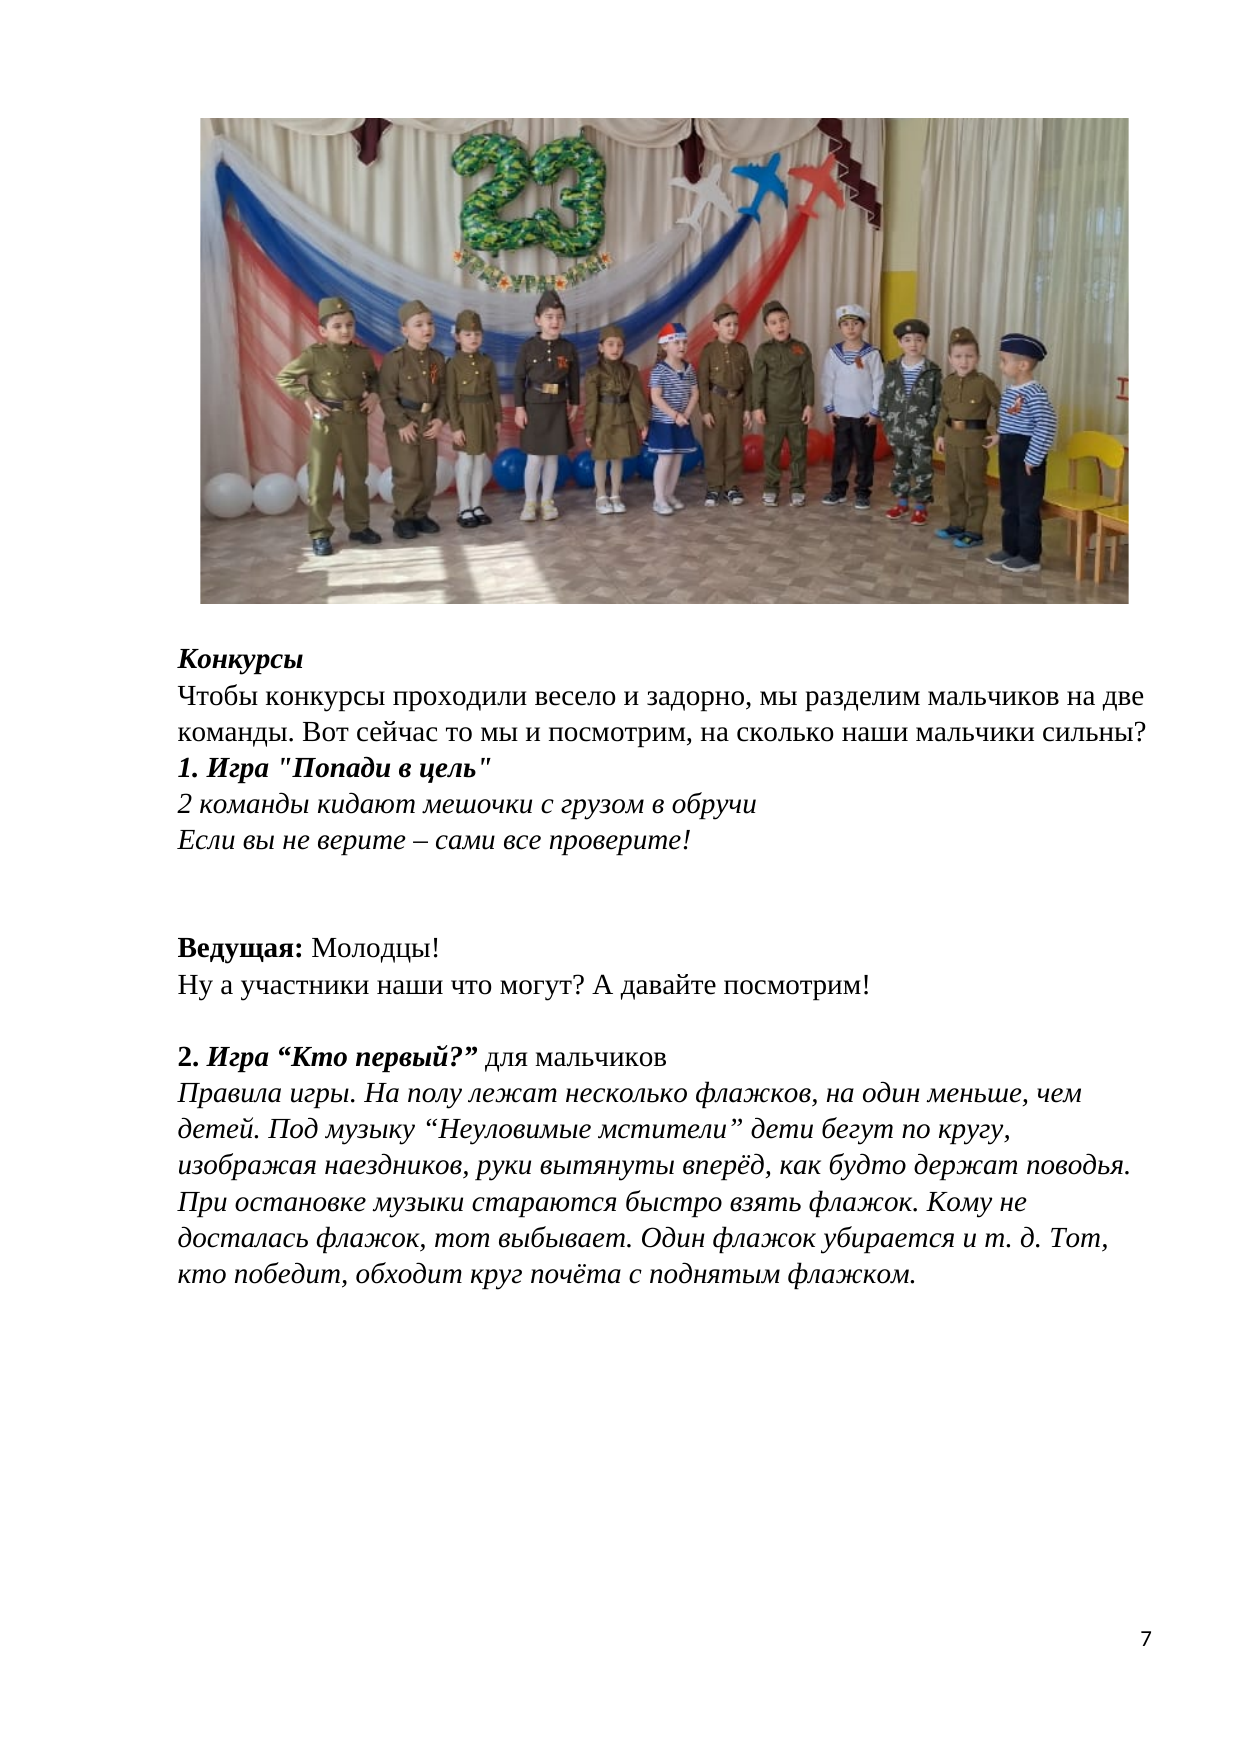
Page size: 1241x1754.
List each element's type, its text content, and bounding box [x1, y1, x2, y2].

text Чтобы конкурсы проходили весело и задорно, мы разделим мальчиков на две команды. Вот сейчас то мы и посмотрим, на сколько наши мальчики сильны? [177, 678, 1152, 747]
text Ну а участники наши что могут? А давайте посмотрим! [177, 967, 1152, 1000]
text Ведущая: Молодцы! [177, 931, 1152, 964]
text Правила игры. На полу лежат несколько флажков, на один меньше, чем детей. Под музыку “Неуловимые мстители” дети бегут по кругу, изображая наездников, руки вытянуты вперёд, как будто держат поводья. При остановке музыки стараются быстро взять флажок. Кому не досталась флажок, тот выбывает. Один флажок убирается и т. д. Тот, кто победит, обходит круг почёта с поднятым флажком. [177, 1075, 1152, 1289]
picture [200, 118, 1129, 604]
text Если вы не верите – сами все проверите! [177, 822, 1152, 856]
text 2. Игра “Кто первый?” для мальчиков [177, 1039, 1152, 1073]
text Конкурсы [177, 641, 1152, 675]
text 1. Игра "Попади в цель" [177, 750, 1152, 783]
text 2 команды кидают мешочки с грузом в обручи [177, 786, 1152, 819]
